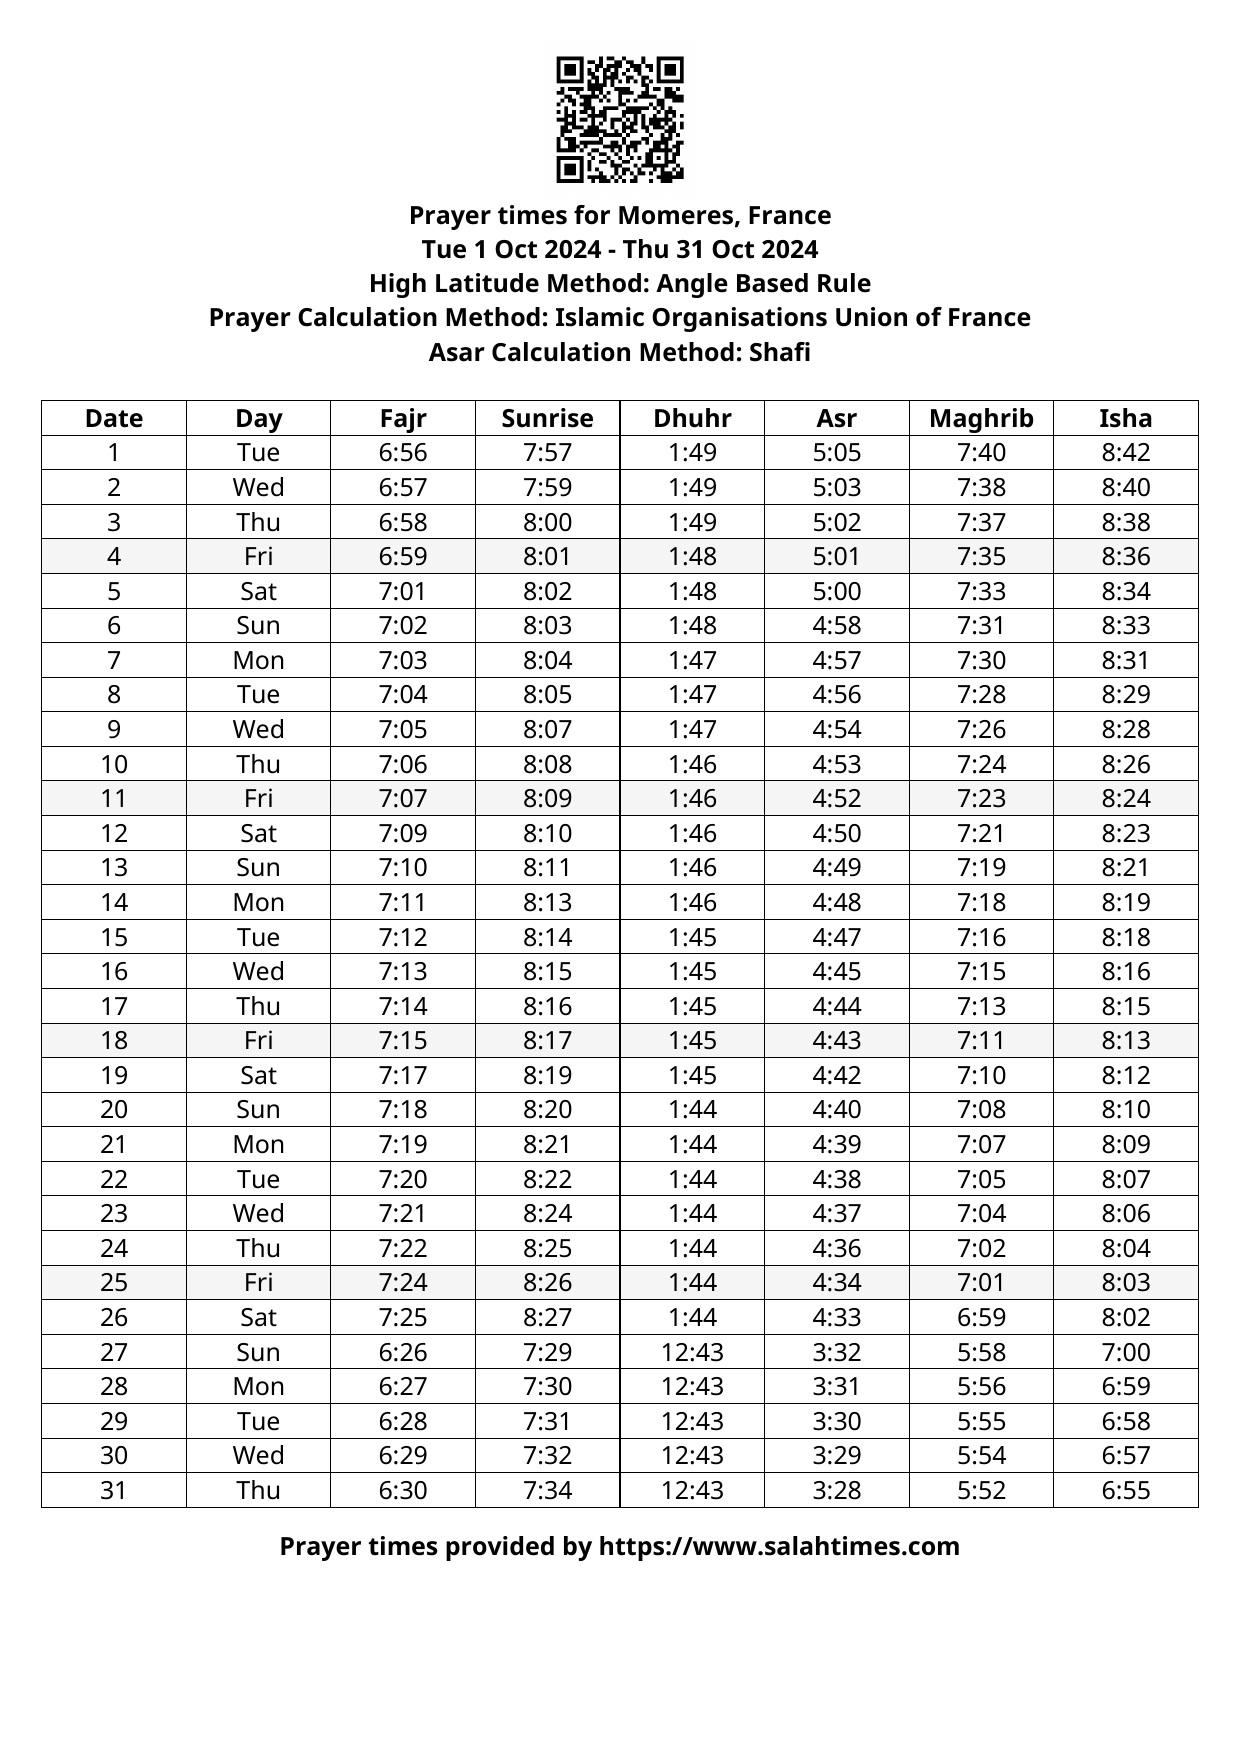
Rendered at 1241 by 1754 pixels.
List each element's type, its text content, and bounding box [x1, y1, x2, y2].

text High Latitude Method: Angle Based Rule [42, 266, 1198, 300]
table_cell 3:32 [765, 1335, 909, 1368]
table_cell 8:29 [1054, 678, 1198, 711]
table_cell 8:13 [476, 885, 619, 919]
table_cell 7:03 [331, 643, 475, 677]
table_cell 8:00 [476, 505, 619, 538]
table_cell 6:57 [331, 470, 475, 504]
table_cell 25 [42, 1266, 186, 1299]
table_cell 18 [42, 1024, 186, 1057]
table_cell 8:21 [1054, 851, 1198, 884]
table_cell 7:38 [910, 470, 1053, 504]
table_cell 1 [42, 436, 186, 469]
table_cell 24 [42, 1231, 186, 1264]
table_cell 8:12 [1054, 1058, 1198, 1092]
table_cell Sat [187, 574, 330, 607]
table_cell 9 [42, 712, 186, 746]
table_cell 4:50 [765, 816, 909, 849]
table_cell 8:28 [1054, 712, 1198, 746]
table_cell 5:01 [765, 539, 909, 573]
table_cell 11 [42, 781, 186, 815]
table_cell 1:44 [621, 1127, 764, 1161]
table_cell Sun [187, 1093, 330, 1126]
table_cell 3 [42, 505, 186, 538]
table_cell 8:11 [476, 851, 619, 884]
table_cell Mon [187, 1369, 330, 1403]
table_cell Sun [187, 609, 330, 642]
table_cell 8:22 [476, 1162, 619, 1195]
table_cell 7:22 [331, 1231, 475, 1264]
table_cell 2 [42, 470, 186, 504]
table_cell 7:30 [476, 1369, 619, 1403]
table_cell 4:58 [765, 609, 909, 642]
table_cell 31 [42, 1473, 186, 1507]
table_cell 8:40 [1054, 470, 1198, 504]
table_cell 13 [42, 851, 186, 884]
table_cell Thu [187, 505, 330, 538]
table_cell Tue [187, 678, 330, 711]
table_cell 7:13 [331, 954, 475, 988]
table_cell 17 [42, 989, 186, 1022]
table_cell Wed [187, 470, 330, 504]
table_cell 10 [42, 747, 186, 780]
table_cell 7:15 [910, 954, 1053, 988]
table_cell 1:45 [621, 1024, 764, 1057]
table_cell 8:19 [1054, 885, 1198, 919]
table_cell 8:08 [476, 747, 619, 780]
text Prayer Calculation Method: Islamic Organisations Union of France [42, 300, 1198, 334]
table_cell 7:26 [910, 712, 1053, 746]
table_cell Sun [187, 851, 330, 884]
table_cell 7:04 [910, 1196, 1053, 1230]
table_cell 1:49 [621, 505, 764, 538]
table_cell 8:24 [1054, 781, 1198, 815]
table_cell 7:24 [910, 747, 1053, 780]
table_cell 1:47 [621, 678, 764, 711]
table_cell 7:30 [910, 643, 1053, 677]
table_cell 3:28 [765, 1473, 909, 1507]
table_cell 7:34 [476, 1473, 619, 1507]
table_cell 1:46 [621, 885, 764, 919]
table_cell 5:55 [910, 1404, 1053, 1437]
table_cell 30 [42, 1439, 186, 1472]
table_cell 1:48 [621, 609, 764, 642]
table_header Sunrise [476, 401, 619, 434]
table_cell 8:33 [1054, 609, 1198, 642]
table_cell Tue [187, 436, 330, 469]
table_cell 8:38 [1054, 505, 1198, 538]
table_cell 8:13 [1054, 1024, 1198, 1057]
table_cell 7:33 [910, 574, 1053, 607]
table_cell 1:44 [621, 1162, 764, 1195]
table_cell 4:56 [765, 678, 909, 711]
table_cell 7:15 [331, 1024, 475, 1057]
table_cell 1:49 [621, 436, 764, 469]
table_cell 8:07 [1054, 1162, 1198, 1195]
table_cell 7:18 [331, 1093, 475, 1126]
table_cell Mon [187, 643, 330, 677]
table_cell 1:47 [621, 712, 764, 746]
table_cell Thu [187, 747, 330, 780]
table_cell 27 [42, 1335, 186, 1368]
table_cell 4:44 [765, 989, 909, 1022]
table_cell 7:05 [331, 712, 475, 746]
table_cell 23 [42, 1196, 186, 1230]
table_cell 5:05 [765, 436, 909, 469]
table_cell 8:04 [476, 643, 619, 677]
table_cell 4:57 [765, 643, 909, 677]
table_cell 8:24 [476, 1196, 619, 1230]
table_cell 4 [42, 539, 186, 573]
table_cell 7:31 [476, 1404, 619, 1437]
table_cell 1:45 [621, 989, 764, 1022]
table_cell 4:52 [765, 781, 909, 815]
table_cell 1:45 [621, 1058, 764, 1092]
table_cell 4:47 [765, 920, 909, 953]
table_cell 6:59 [1054, 1369, 1198, 1403]
table_cell 8:20 [476, 1093, 619, 1126]
table_cell 1:45 [621, 920, 764, 953]
table_cell 7:13 [910, 989, 1053, 1022]
table_cell 5:02 [765, 505, 909, 538]
table_cell 7:11 [331, 885, 475, 919]
table_cell 7:10 [331, 851, 475, 884]
table_cell Fri [187, 781, 330, 815]
table_cell 12:43 [621, 1369, 764, 1403]
table_cell 12:43 [621, 1439, 764, 1472]
table_cell 8:16 [476, 989, 619, 1022]
table_cell Tue [187, 1162, 330, 1195]
table_cell 26 [42, 1300, 186, 1334]
text Prayer times provided by https://www.salahtimes.com [42, 1528, 1198, 1563]
table_header Fajr [331, 401, 475, 434]
table_cell Wed [187, 1439, 330, 1472]
table_cell 6:57 [1054, 1439, 1198, 1472]
table_cell 19 [42, 1058, 186, 1092]
table_cell 5:00 [765, 574, 909, 607]
table_cell 8:07 [476, 712, 619, 746]
table_cell 7:57 [476, 436, 619, 469]
table_cell 8:26 [476, 1266, 619, 1299]
table_cell 4:42 [765, 1058, 909, 1092]
table_cell 1:48 [621, 574, 764, 607]
table_cell 7:16 [910, 920, 1053, 953]
table_cell 6:55 [1054, 1473, 1198, 1507]
table_cell 4:49 [765, 851, 909, 884]
table_cell 20 [42, 1093, 186, 1126]
table_cell 7:19 [910, 851, 1053, 884]
table_cell 1:44 [621, 1300, 764, 1334]
table_cell 12:43 [621, 1473, 764, 1507]
table_cell 7:00 [1054, 1335, 1198, 1368]
table_cell 7:12 [331, 920, 475, 953]
table_cell 7:01 [331, 574, 475, 607]
table_cell 5:52 [910, 1473, 1053, 1507]
table_cell 8:09 [1054, 1127, 1198, 1161]
table_cell 7:14 [331, 989, 475, 1022]
table_cell Sat [187, 816, 330, 849]
table_cell 8:16 [1054, 954, 1198, 988]
table_cell Fri [187, 1266, 330, 1299]
table_cell 6:26 [331, 1335, 475, 1368]
table_cell 7:40 [910, 436, 1053, 469]
table_header Dhuhr [621, 401, 764, 434]
table_cell 6:29 [331, 1439, 475, 1472]
text Prayer times for Momeres, France [42, 198, 1198, 232]
table_cell 8:15 [1054, 989, 1198, 1022]
table_cell 7:35 [910, 539, 1053, 573]
table_cell Tue [187, 1404, 330, 1437]
table_cell 1:46 [621, 851, 764, 884]
table_cell 1:48 [621, 539, 764, 573]
table_cell Tue [187, 920, 330, 953]
table_cell 6:28 [331, 1404, 475, 1437]
table_header Date [42, 401, 186, 434]
table_cell 28 [42, 1369, 186, 1403]
table_cell 7:18 [910, 885, 1053, 919]
table_cell 12 [42, 816, 186, 849]
table_cell 8:05 [476, 678, 619, 711]
table_cell 1:47 [621, 643, 764, 677]
table_cell 22 [42, 1162, 186, 1195]
table_cell 7:23 [910, 781, 1053, 815]
table_header Day [187, 401, 330, 434]
table_cell 7 [42, 643, 186, 677]
table_cell 8 [42, 678, 186, 711]
table_cell 6:58 [331, 505, 475, 538]
table_cell Sat [187, 1300, 330, 1334]
table_cell 7:59 [476, 470, 619, 504]
table_cell 8:27 [476, 1300, 619, 1334]
table_cell 6:59 [910, 1300, 1053, 1334]
table_cell Wed [187, 712, 330, 746]
table_cell 5 [42, 574, 186, 607]
table_cell Mon [187, 885, 330, 919]
table_cell 15 [42, 920, 186, 953]
table_cell 3:29 [765, 1439, 909, 1472]
table_cell 1:44 [621, 1196, 764, 1230]
table_cell 5:56 [910, 1369, 1053, 1403]
table_cell 6:58 [1054, 1404, 1198, 1437]
table_cell 6:30 [331, 1473, 475, 1507]
table_cell 4:33 [765, 1300, 909, 1334]
table_cell 8:09 [476, 781, 619, 815]
table_cell 7:21 [331, 1196, 475, 1230]
table_cell 7:05 [910, 1162, 1053, 1195]
table_cell 8:17 [476, 1024, 619, 1057]
table_cell Wed [187, 954, 330, 988]
table_cell 5:03 [765, 470, 909, 504]
table_cell Fri [187, 1024, 330, 1057]
table_cell 1:49 [621, 470, 764, 504]
table_cell 7:20 [331, 1162, 475, 1195]
table_cell 1:44 [621, 1231, 764, 1264]
table_cell 7:04 [331, 678, 475, 711]
table_cell 12:43 [621, 1404, 764, 1437]
table_cell 8:19 [476, 1058, 619, 1092]
text Tue 1 Oct 2024 - Thu 31 Oct 2024 [42, 232, 1198, 266]
table_cell 7:10 [910, 1058, 1053, 1092]
table_cell 8:02 [476, 574, 619, 607]
table_cell 7:19 [331, 1127, 475, 1161]
table_cell 16 [42, 954, 186, 988]
table_cell Thu [187, 1473, 330, 1507]
table_header Isha [1054, 401, 1198, 434]
table_cell 6:59 [331, 539, 475, 573]
text Asar Calculation Method: Shafi [42, 334, 1198, 368]
table_cell 7:29 [476, 1335, 619, 1368]
table_cell 8:36 [1054, 539, 1198, 573]
table_header Asr [765, 401, 909, 434]
table_cell 7:25 [331, 1300, 475, 1334]
picture [542, 41, 699, 198]
table_cell 6:27 [331, 1369, 475, 1403]
table_cell 7:06 [331, 747, 475, 780]
table_cell 8:14 [476, 920, 619, 953]
table_cell 8:26 [1054, 747, 1198, 780]
table_cell 7:02 [331, 609, 475, 642]
table_cell 8:42 [1054, 436, 1198, 469]
table_cell 4:48 [765, 885, 909, 919]
table_cell 4:53 [765, 747, 909, 780]
table_cell 5:58 [910, 1335, 1053, 1368]
table_header Maghrib [910, 401, 1053, 434]
table_cell 1:44 [621, 1093, 764, 1126]
table_cell 1:44 [621, 1266, 764, 1299]
table_cell 8:06 [1054, 1196, 1198, 1230]
table_cell 7:11 [910, 1024, 1053, 1057]
table_cell 4:54 [765, 712, 909, 746]
table_cell 7:17 [331, 1058, 475, 1092]
table_cell 1:46 [621, 816, 764, 849]
table_cell 8:10 [1054, 1093, 1198, 1126]
table_cell 8:04 [1054, 1231, 1198, 1264]
table_cell Thu [187, 1231, 330, 1264]
table_cell 7:02 [910, 1231, 1053, 1264]
table_cell 8:15 [476, 954, 619, 988]
table_cell 7:32 [476, 1439, 619, 1472]
table_cell 8:18 [1054, 920, 1198, 953]
table_cell 4:39 [765, 1127, 909, 1161]
table_cell 4:40 [765, 1093, 909, 1126]
table_cell 8:10 [476, 816, 619, 849]
table_cell Fri [187, 539, 330, 573]
table_cell 1:46 [621, 747, 764, 780]
table_cell Thu [187, 989, 330, 1022]
table_cell 8:31 [1054, 643, 1198, 677]
table_cell 7:09 [331, 816, 475, 849]
table_cell Sun [187, 1335, 330, 1368]
table_cell 8:03 [476, 609, 619, 642]
table_cell 4:43 [765, 1024, 909, 1057]
table_cell 14 [42, 885, 186, 919]
table_cell Mon [187, 1127, 330, 1161]
table_cell 12:43 [621, 1335, 764, 1368]
table_cell 7:37 [910, 505, 1053, 538]
table_cell Sat [187, 1058, 330, 1092]
table_cell 7:28 [910, 678, 1053, 711]
table_cell 4:38 [765, 1162, 909, 1195]
table_cell Wed [187, 1196, 330, 1230]
table_cell 4:37 [765, 1196, 909, 1230]
table_cell 7:07 [331, 781, 475, 815]
table_cell 7:24 [331, 1266, 475, 1299]
table_cell 4:45 [765, 954, 909, 988]
table_cell 1:45 [621, 954, 764, 988]
table_cell 8:01 [476, 539, 619, 573]
table_cell 8:23 [1054, 816, 1198, 849]
table_cell 4:36 [765, 1231, 909, 1264]
table_cell 6:56 [331, 436, 475, 469]
table_cell 8:34 [1054, 574, 1198, 607]
table_cell 21 [42, 1127, 186, 1161]
table_cell 8:21 [476, 1127, 619, 1161]
table_cell 4:34 [765, 1266, 909, 1299]
table_cell 3:31 [765, 1369, 909, 1403]
table_cell 7:01 [910, 1266, 1053, 1299]
table_cell 7:31 [910, 609, 1053, 642]
table_cell 8:25 [476, 1231, 619, 1264]
table_cell 29 [42, 1404, 186, 1437]
table_cell 7:07 [910, 1127, 1053, 1161]
table_cell 5:54 [910, 1439, 1053, 1472]
table_cell 6 [42, 609, 186, 642]
table_cell 8:03 [1054, 1266, 1198, 1299]
table_cell 1:46 [621, 781, 764, 815]
table_cell 8:02 [1054, 1300, 1198, 1334]
table_cell 7:21 [910, 816, 1053, 849]
table_cell 3:30 [765, 1404, 909, 1437]
table_cell 7:08 [910, 1093, 1053, 1126]
